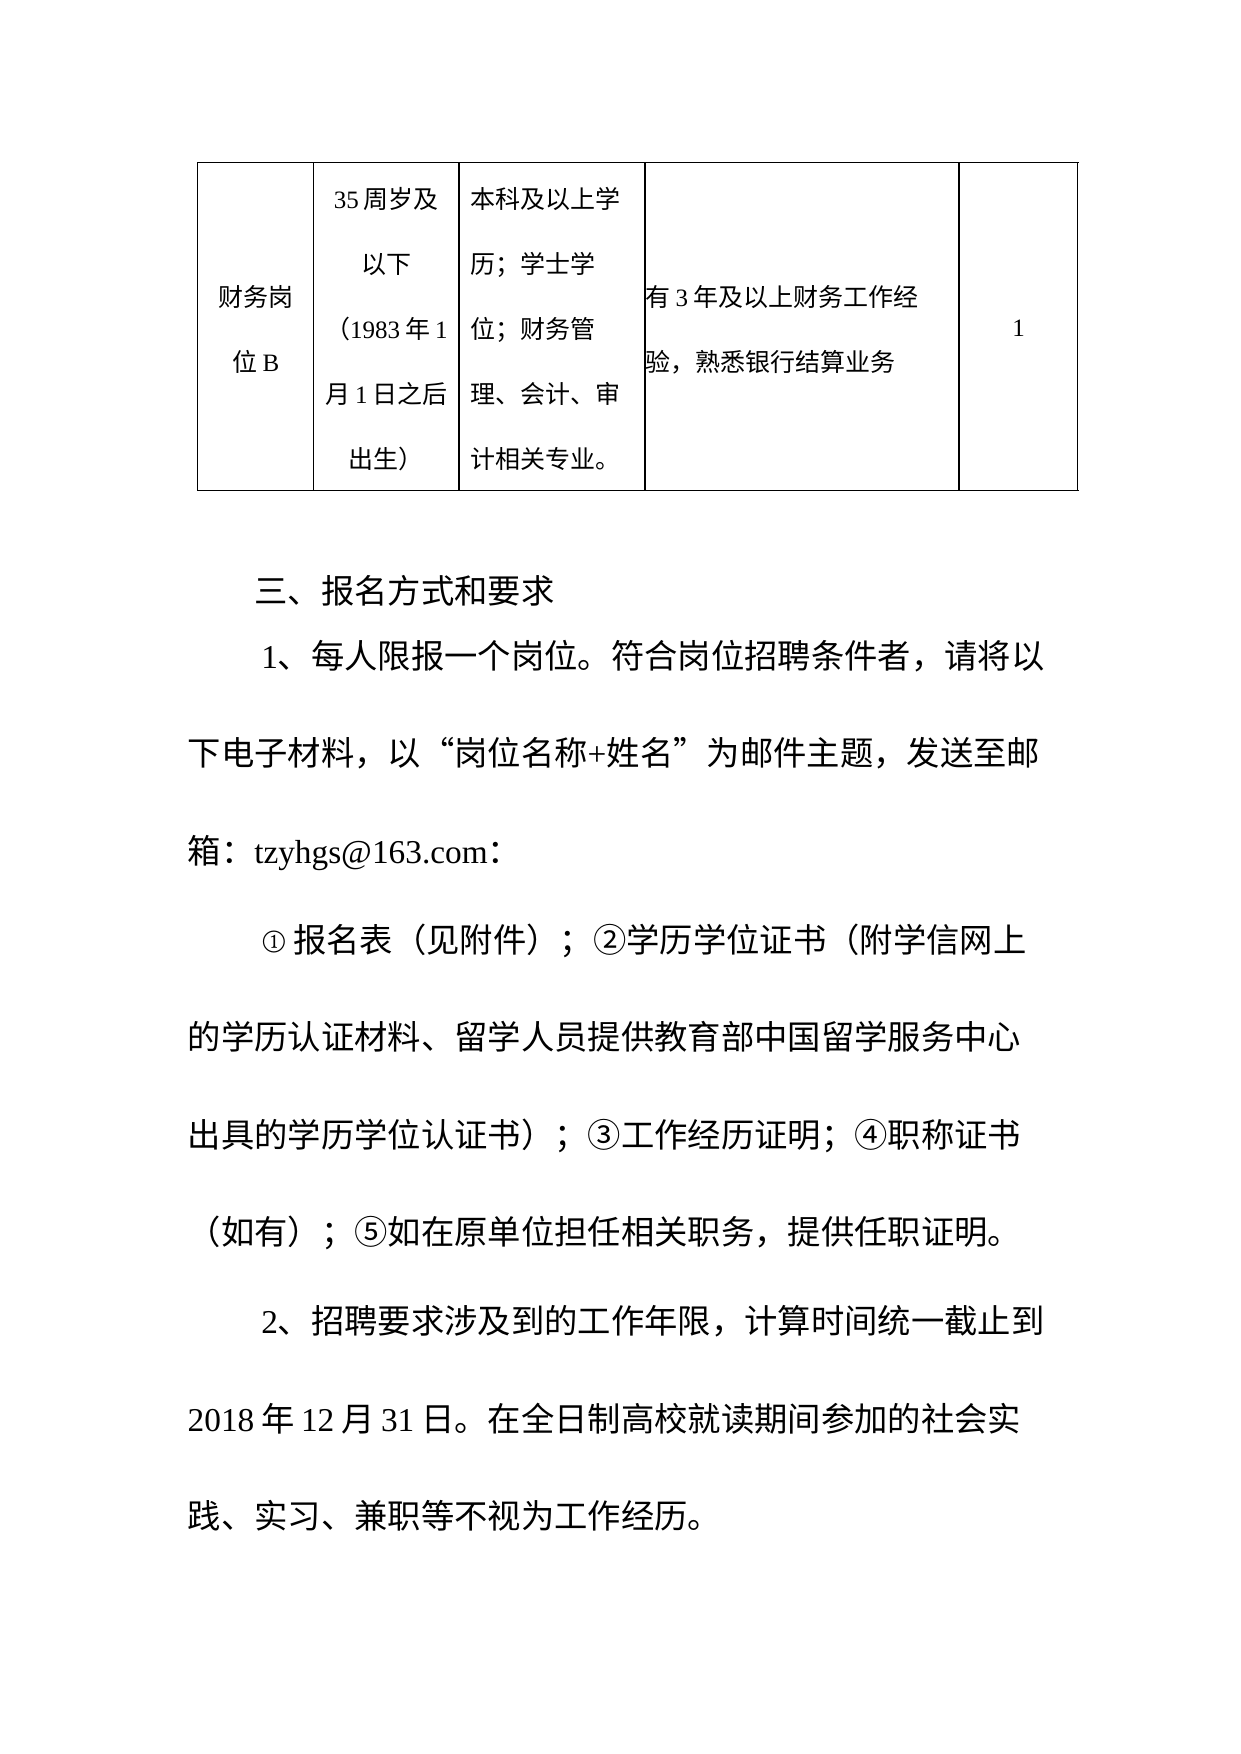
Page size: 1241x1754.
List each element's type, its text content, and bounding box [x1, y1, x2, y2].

list 招聘要求涉及到的工作年限，计算时间统一截止到2018年12月31日。在全日制高校就读期间参加的社会实践、实习、兼职等不视为工作经历。 [187, 1287, 1053, 1547]
table_cell 财务岗位B [198, 163, 313, 490]
table_cell 35周岁及以下（1983年1月1日之后出生） [314, 163, 458, 490]
text ①报名表（见附件）；②学历学位证书（附学信网上的学历认证材料、留学人员提供教育部中国留学服务中心出具的学历学位认证书）；③工作经历证明；④职称证书（如有）；⑤如在原单位担任相关职务，提供任职证明。 [187, 905, 1053, 1263]
text 1、每人限报一个岗位。符合岗位招聘条件者，请将以下电子材料，以“岗位名称+姓名”为邮件主题，发送至邮箱：tzyhgs@163.com： [187, 621, 1053, 881]
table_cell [460, 163, 644, 490]
table_cell 有3年及以上财务工作经验，熟悉银行结算业务 [646, 163, 958, 490]
table_cell 1 [960, 163, 1077, 490]
text 三、报名方式和要求 [187, 556, 1053, 621]
